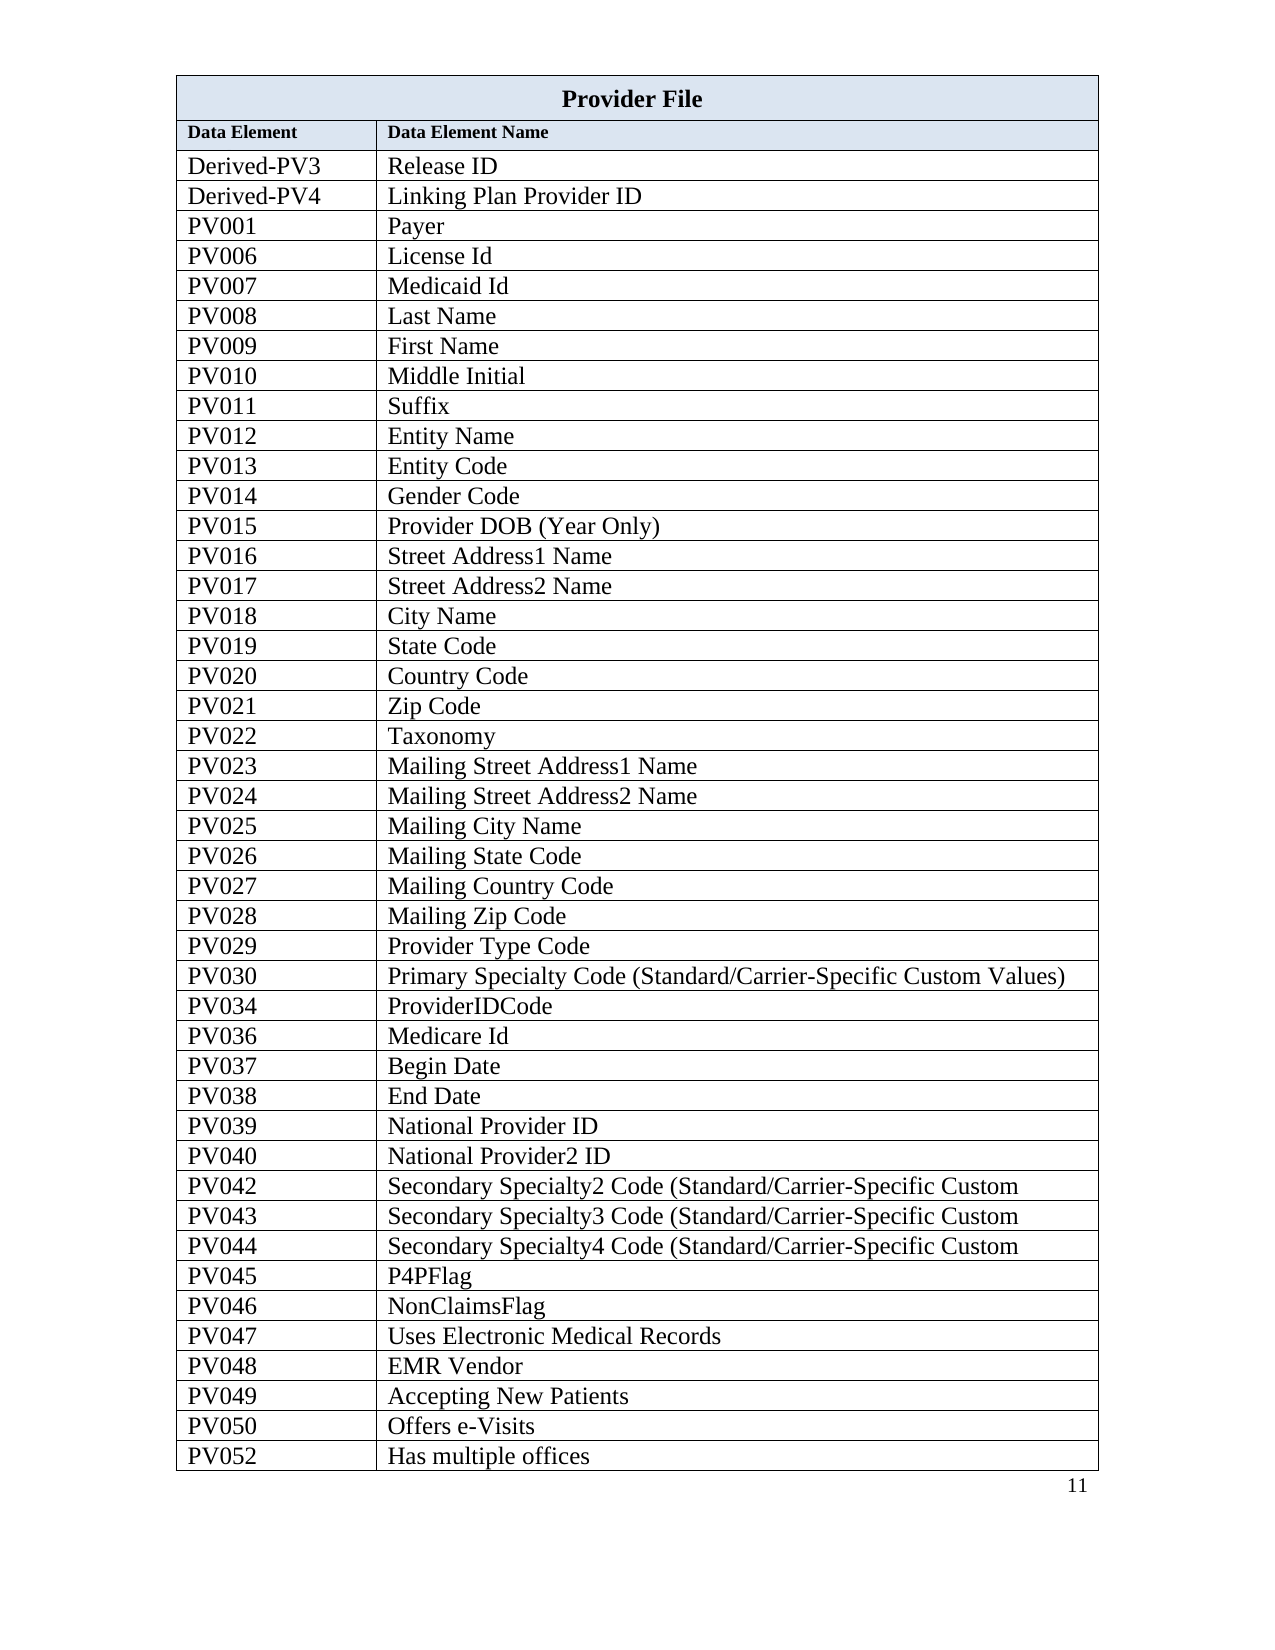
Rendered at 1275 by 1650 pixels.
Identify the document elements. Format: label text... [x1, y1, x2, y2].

table_cell PV045 [177, 1261, 376, 1290]
table_cell PV042 [177, 1171, 376, 1200]
table_cell Mailing Country Code [377, 871, 1098, 900]
table_cell PV022 [177, 721, 376, 750]
table_cell PV025 [177, 811, 376, 840]
table_cell Mailing City Name [377, 811, 1098, 840]
table_cell PV013 [177, 451, 376, 480]
table_cell End Date [377, 1081, 1098, 1110]
table_cell PV047 [177, 1321, 376, 1350]
table_cell PV014 [177, 481, 376, 510]
table_cell Middle Initial [377, 361, 1098, 390]
table_cell PV038 [177, 1081, 376, 1110]
table_cell Secondary Specialty2 Code (Standard/Carrier-Specific Custom Values) [377, 1171, 1098, 1200]
table_cell Derived-PV4 [177, 181, 376, 210]
table_cell Entity Code [377, 451, 1098, 480]
table_cell Data Element Name [377, 121, 1098, 150]
table_cell Gender Code [377, 481, 1098, 510]
table_cell Payer [377, 211, 1098, 240]
table_cell Primary Specialty Code (Standard/Carrier-Specific Custom Values) [377, 961, 1098, 990]
table_cell PV020 [177, 661, 376, 690]
table_cell PV044 [177, 1231, 376, 1260]
table_cell PV040 [177, 1141, 376, 1170]
table_cell National Provider2 ID [377, 1141, 1098, 1170]
table_cell PV034 [177, 991, 376, 1020]
table_cell PV026 [177, 841, 376, 870]
table_cell Medicaid Id [377, 271, 1098, 300]
table_cell City Name [377, 601, 1098, 630]
table_cell Street Address2 Name [377, 571, 1098, 600]
table_cell PV018 [177, 601, 376, 630]
table_cell Mailing State Code [377, 841, 1098, 870]
table_cell PV006 [177, 241, 376, 270]
table_cell PV048 [177, 1351, 376, 1380]
table_cell Has multiple offices [377, 1441, 1098, 1470]
table_cell Last Name [377, 301, 1098, 330]
table_cell Taxonomy [377, 721, 1098, 750]
table_cell PV027 [177, 871, 376, 900]
table_cell PV023 [177, 751, 376, 780]
table_cell PV015 [177, 511, 376, 540]
table_cell PV021 [177, 691, 376, 720]
table_cell PV010 [177, 361, 376, 390]
table_cell Secondary Specialty4 Code (Standard/Carrier-Specific Custom Values) [377, 1231, 1098, 1260]
table_cell PV019 [177, 631, 376, 660]
table_cell Mailing Street Address1 Name [377, 751, 1098, 780]
table_cell Mailing Zip Code [377, 901, 1098, 930]
table_cell PV028 [177, 901, 376, 930]
table_cell Provider Type Code [377, 931, 1098, 960]
table_cell PV008 [177, 301, 376, 330]
table_cell PV046 [177, 1291, 376, 1320]
table_cell PV050 [177, 1411, 376, 1440]
table_cell National Provider ID [377, 1111, 1098, 1140]
table_cell Mailing Street Address2 Name [377, 781, 1098, 810]
table_cell Begin Date [377, 1051, 1098, 1080]
table_cell PV012 [177, 421, 376, 450]
table_cell PV043 [177, 1201, 376, 1230]
table_cell NonClaimsFlag [377, 1291, 1098, 1320]
table_cell PV030 [177, 961, 376, 990]
table_cell Medicare Id [377, 1021, 1098, 1050]
table_cell PV036 [177, 1021, 376, 1050]
table_cell PV016 [177, 541, 376, 570]
table_cell PV009 [177, 331, 376, 360]
table_cell PV017 [177, 571, 376, 600]
table_cell Street Address1 Name [377, 541, 1098, 570]
table_cell Linking Plan Provider ID [377, 181, 1098, 210]
table_cell Suffix [377, 391, 1098, 420]
table_cell EMR Vendor [377, 1351, 1098, 1380]
table_cell Release ID [377, 151, 1098, 180]
table_cell Accepting New Patients [377, 1381, 1098, 1410]
table_cell Derived-PV3 [177, 151, 376, 180]
table_cell Country Code [377, 661, 1098, 690]
table_cell State Code [377, 631, 1098, 660]
table_cell Provider DOB (Year Only) [377, 511, 1098, 540]
table_cell Zip Code [377, 691, 1098, 720]
table_cell PV037 [177, 1051, 376, 1080]
table_cell ProviderIDCode [377, 991, 1098, 1020]
table_cell Secondary Specialty3 Code (Standard/Carrier-Specific Custom Values) [377, 1201, 1098, 1230]
table_cell PV049 [177, 1381, 376, 1410]
table_cell PV001 [177, 211, 376, 240]
table_cell PV007 [177, 271, 376, 300]
table_cell Offers e-Visits [377, 1411, 1098, 1440]
table_cell PV052 [177, 1441, 376, 1470]
table_cell Uses Electronic Medical Records [377, 1321, 1098, 1350]
table_cell License Id [377, 241, 1098, 270]
table_cell Entity Name [377, 421, 1098, 450]
table_cell PV039 [177, 1111, 376, 1140]
table_cell Data Element Number [177, 121, 376, 150]
table_cell PV029 [177, 931, 376, 960]
table_cell PV024 [177, 781, 376, 810]
table_cell First Name [377, 331, 1098, 360]
table_header Provider File [177, 76, 1098, 120]
table_cell PV011 [177, 391, 376, 420]
table_cell P4PFlag [377, 1261, 1098, 1290]
